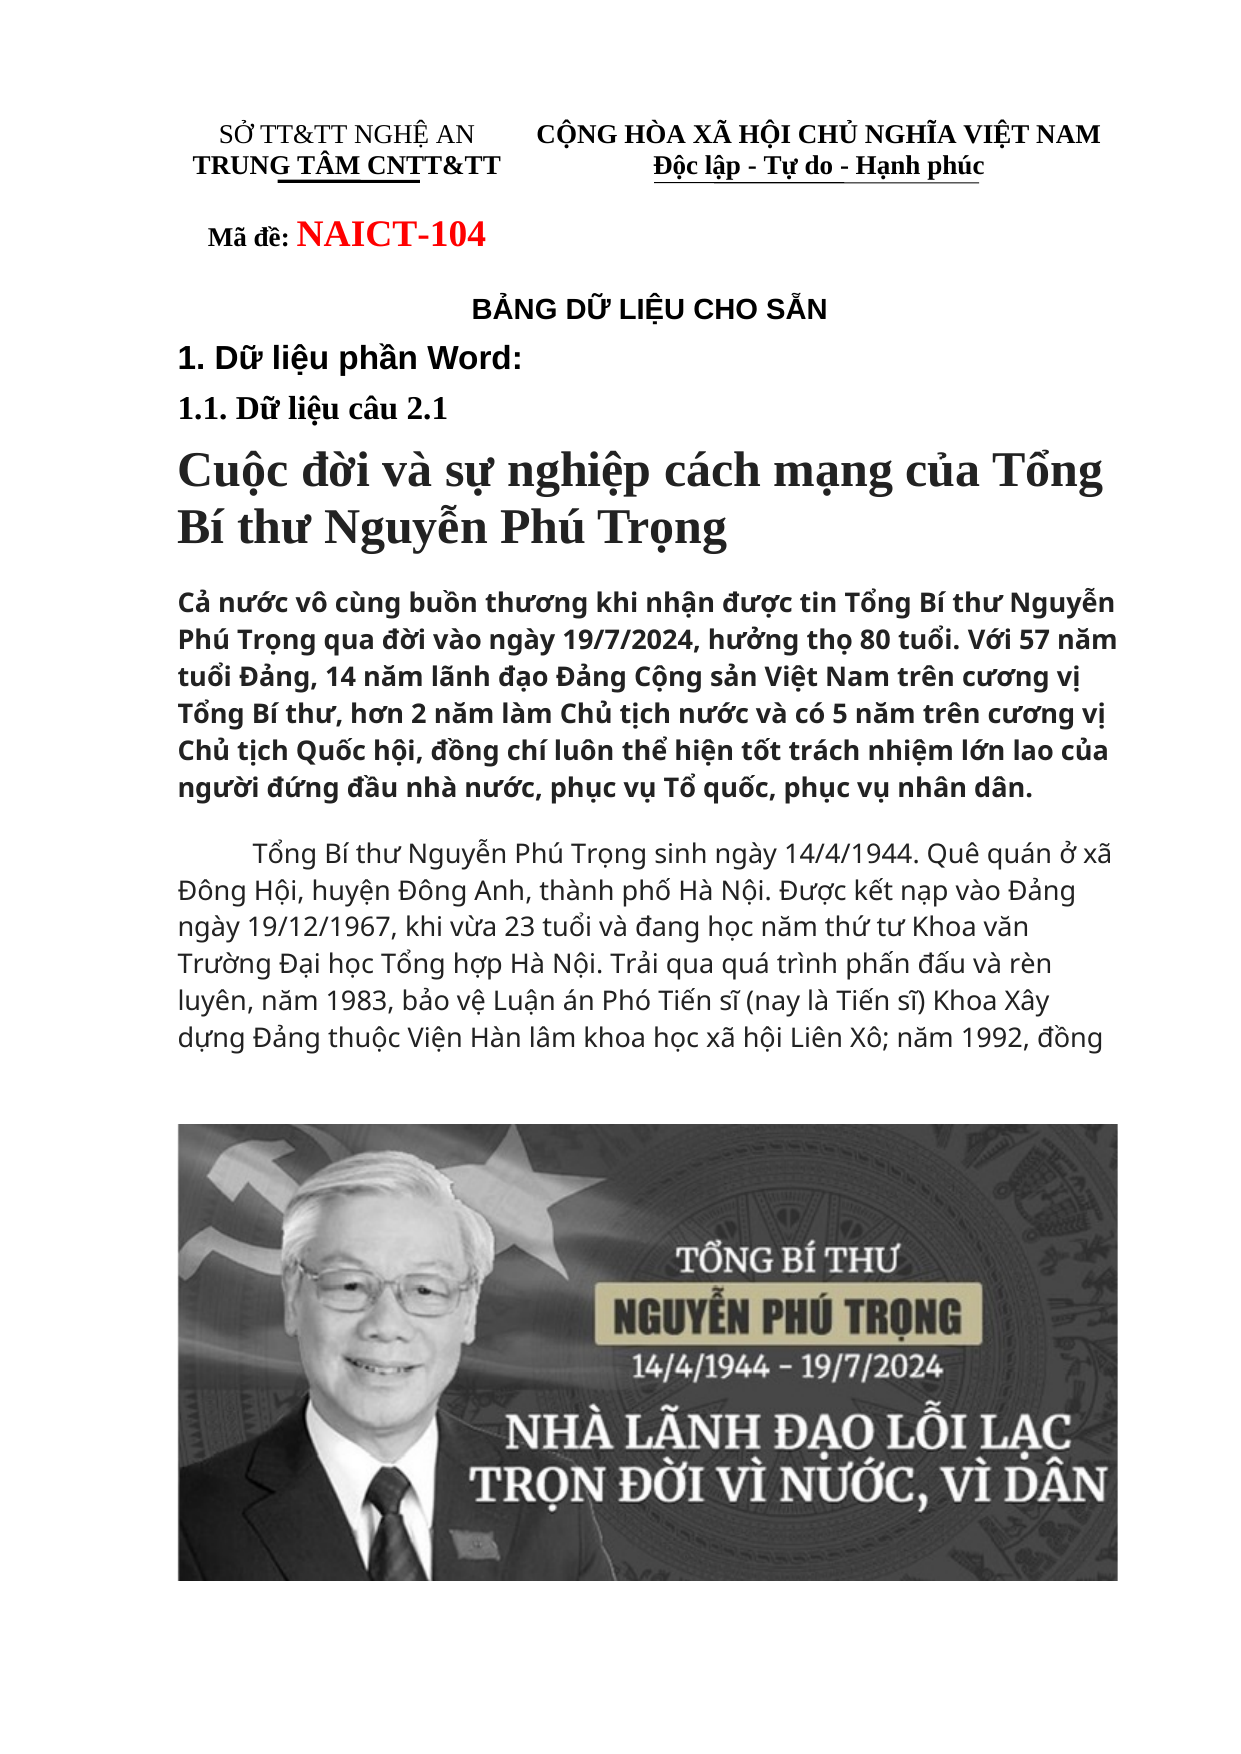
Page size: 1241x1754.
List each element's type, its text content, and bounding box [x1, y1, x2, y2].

table_header SỞ TT&TT NGHỆ AN TRUNG TÂM CNTT&TT Mã đề: NAICT-104 [177, 118, 516, 255]
text BẢNG DỮ LIỆU CHO SẴN [177, 292, 1122, 325]
text Tổng Bí thư Nguyễn Phú Trọng sinh ngày 14/4/1944. Quê quán ở xã Đông Hội, huyện Đông Anh, thành phố Hà Nội. Được kết nạp vào Đảng ngày 19/12/1967, khi vừa 23 tuổi và đang học năm thứ tư Khoa văn Trường Đại học Tổng hợp Hà Nội. Trải qua quá trình phấn đấu và rèn luyên, năm 1983, bảo vệ Luận án Phó Tiến sĩ (nay là Tiến sĩ) Khoa Xây dựng Đảng thuộc Viện Hàn lâm khoa học xã hội Liên Xô; năm 1992, đồng chí được nhà nước phong hàm Phó Giáo sư; năm 2002, được phong hàm lên Giáo sư chuyên ngành Xây dựng Đảng. [177, 834, 1122, 1055]
text Cả nước vô cùng buồn thương khi nhận được tin Tổng Bí thư Nguyễn Phú Trọng qua đời vào ngày 19/7/2024, hưởng thọ 80 tuổi. Với 57 năm tuổi Đảng, 14 năm lãnh đạo Đảng Cộng sản Việt Nam trên cương vị Tổng Bí thư, hơn 2 năm làm Chủ tịch nước và có 5 năm trên cương vị Chủ tịch Quốc hội, đồng chí luôn thể hiện tốt trách nhiệm lớn lao của người đứng đầu nhà nước, phục vụ Tổ quốc, phục vụ nhân dân. [177, 584, 1122, 805]
table_header CỘNG HÒA XÃ HỘI CHỦ NGHĨA VIỆT NAM Độc lập - Tự do - Hạnh phúc [516, 118, 1121, 255]
text Cuộc đời và sự nghiệp cách mạng của Tổng Bí thư Nguyễn Phú Trọng [177, 439, 1122, 554]
subtitle 1. Dữ liệu phần Word: [177, 338, 1122, 376]
picture [177, 1124, 1117, 1581]
subtitle 1.1. Dữ liệu câu 2.1 [177, 389, 1122, 427]
